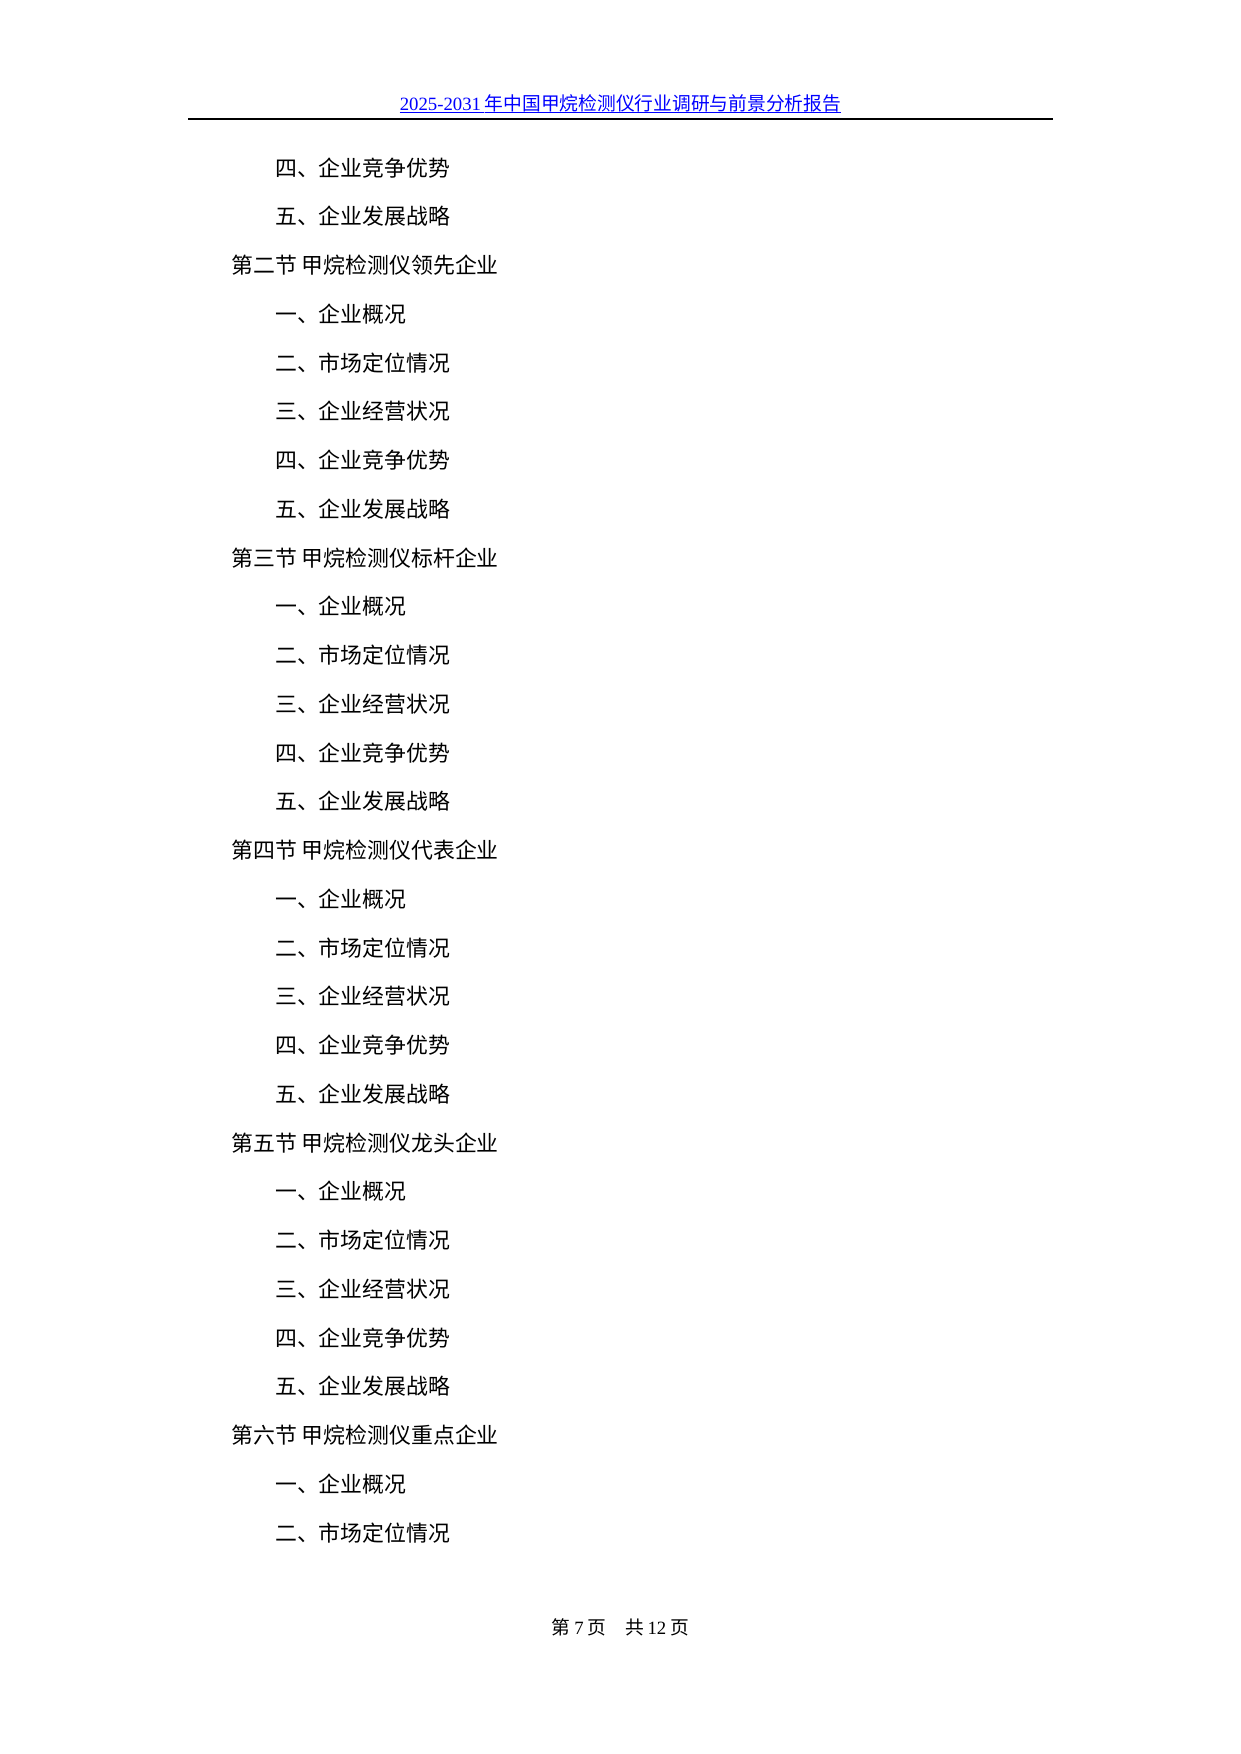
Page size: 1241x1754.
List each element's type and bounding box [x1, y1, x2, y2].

text [187, 150, 1053, 1548]
